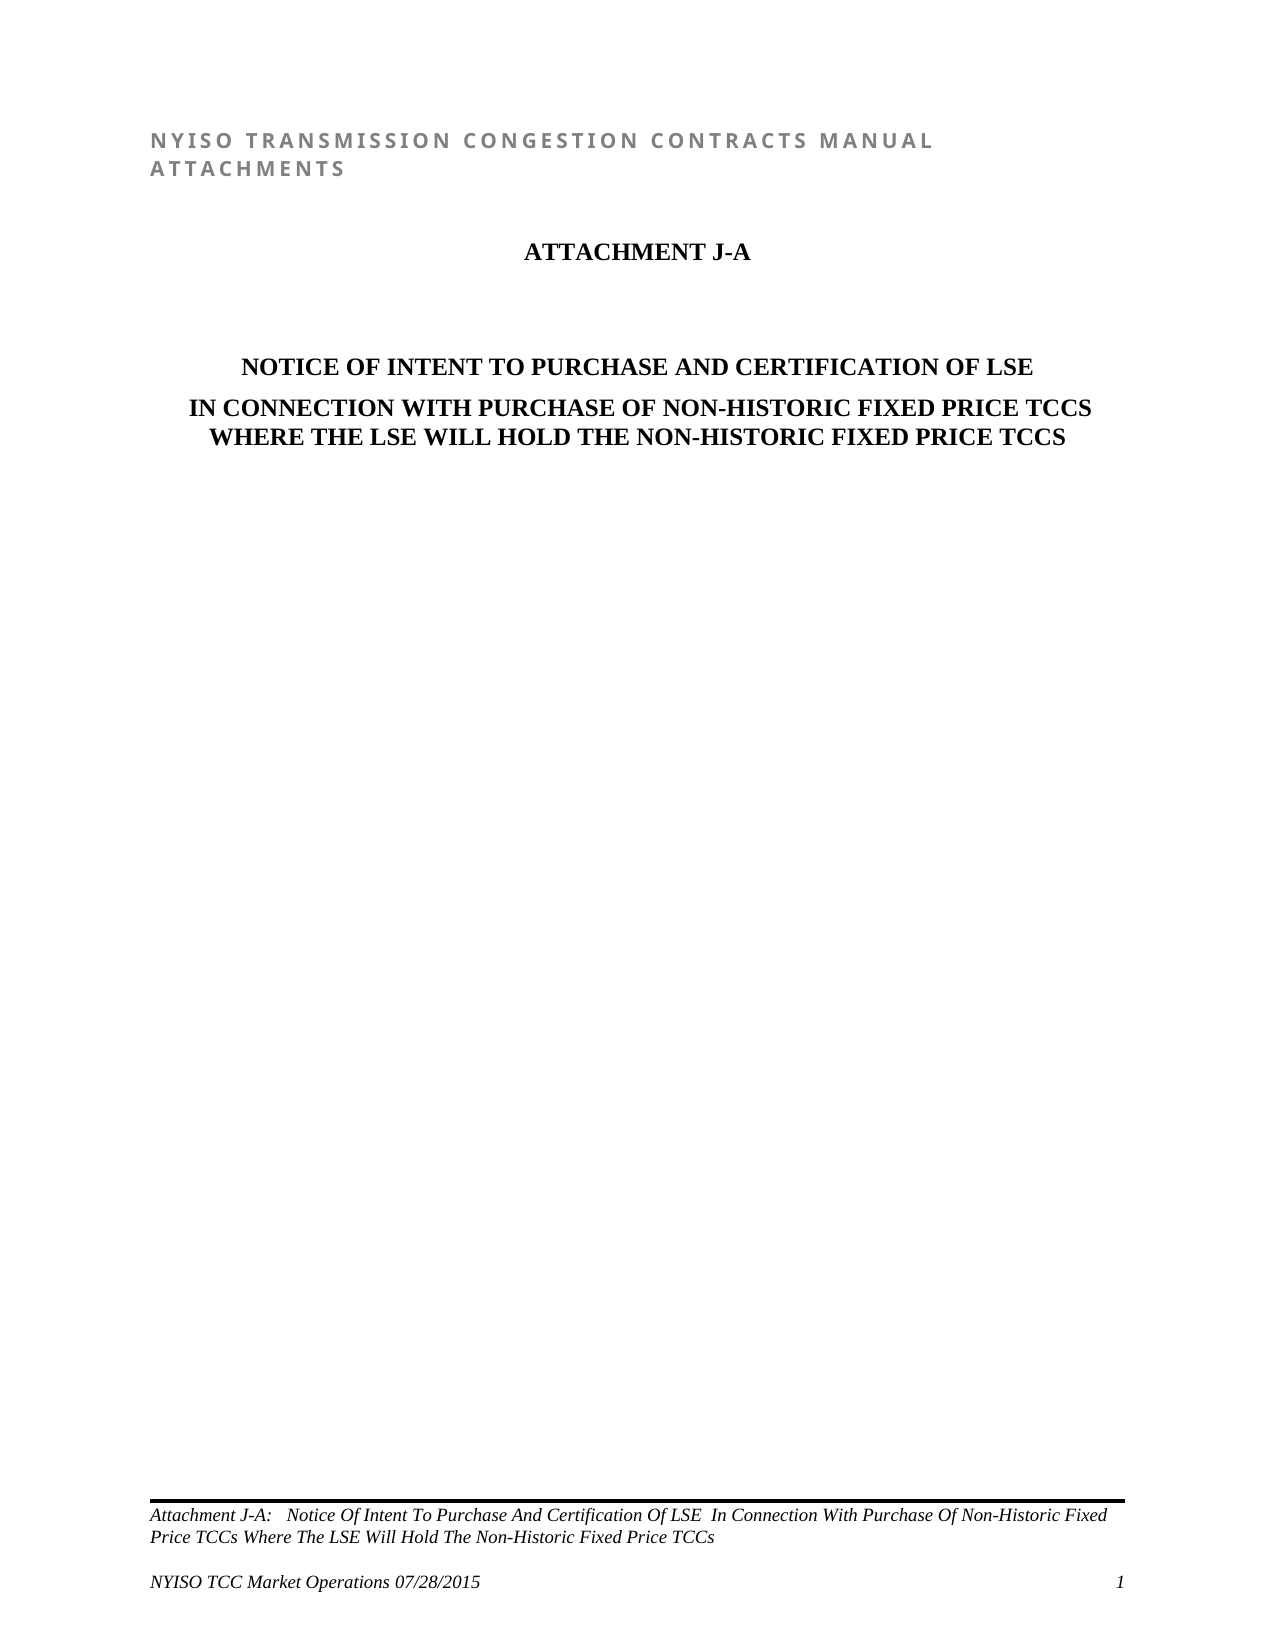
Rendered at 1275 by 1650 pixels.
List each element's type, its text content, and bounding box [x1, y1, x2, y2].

text NOTICE OF INTENT TO PURCHASE AND CERTIFICATION OF LSE [150, 352, 1125, 380]
text ATTACHMENT J-A [150, 237, 1125, 265]
text IN CONNECTION WITH PURCHASE OF NON-HISTORIC FIXED PRICE TCCS WHERE THE LSE WILL HOLD THE NON-HISTORIC FIXED PRICE TCCS [150, 393, 1125, 450]
